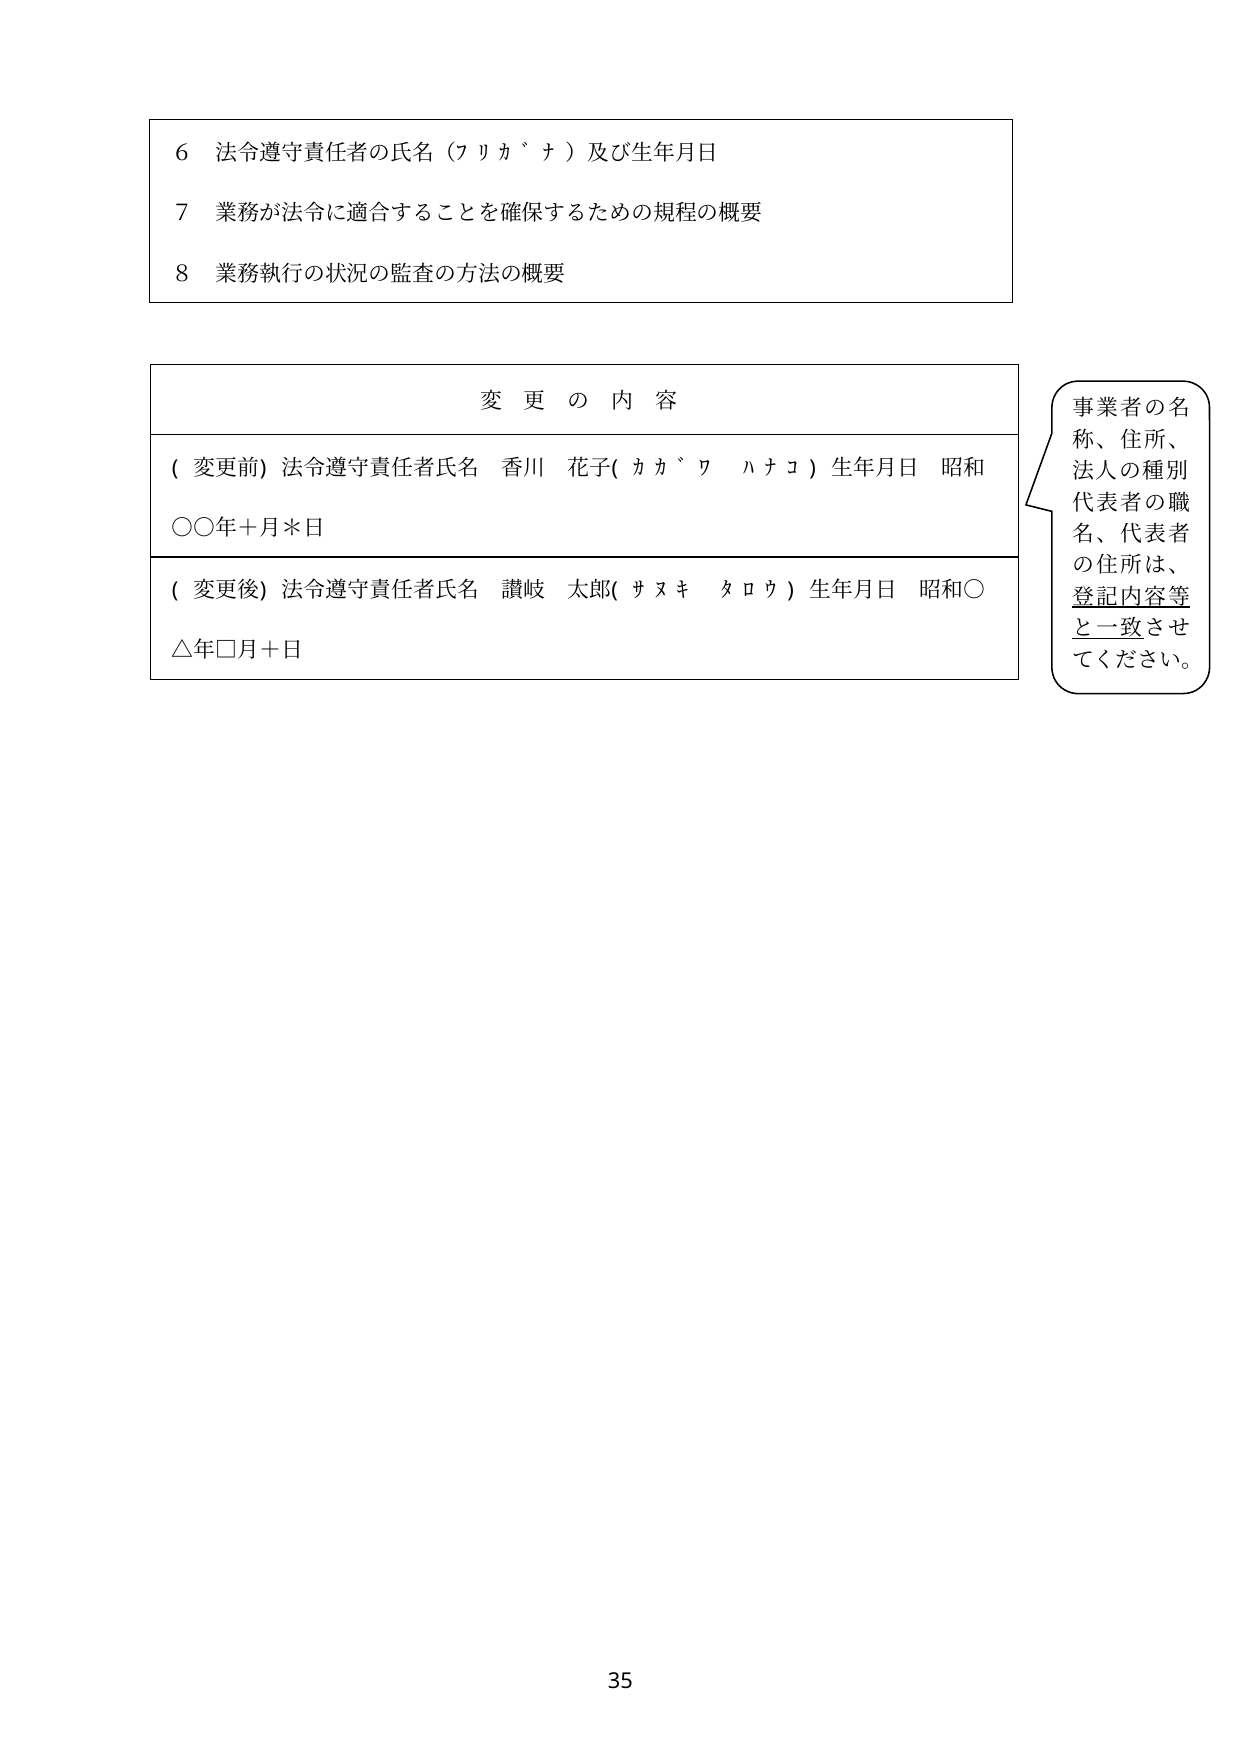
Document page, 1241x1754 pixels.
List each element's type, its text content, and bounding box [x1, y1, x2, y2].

table_cell (変更前)法令遵守責任者氏名 香川 花子(ｶｶﾞﾜ ﾊﾅｺ)生年月日 昭和○○年＋月＊日 [151, 435, 1018, 556]
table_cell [150, 120, 1012, 302]
table_cell (変更後)法令遵守責任者氏名 讃岐 太郎(ｻﾇｷ ﾀﾛｳ)生年月日 昭和○△年□月＋日 [151, 558, 1018, 679]
table_header 変 更 の 内 容 [151, 365, 1018, 434]
